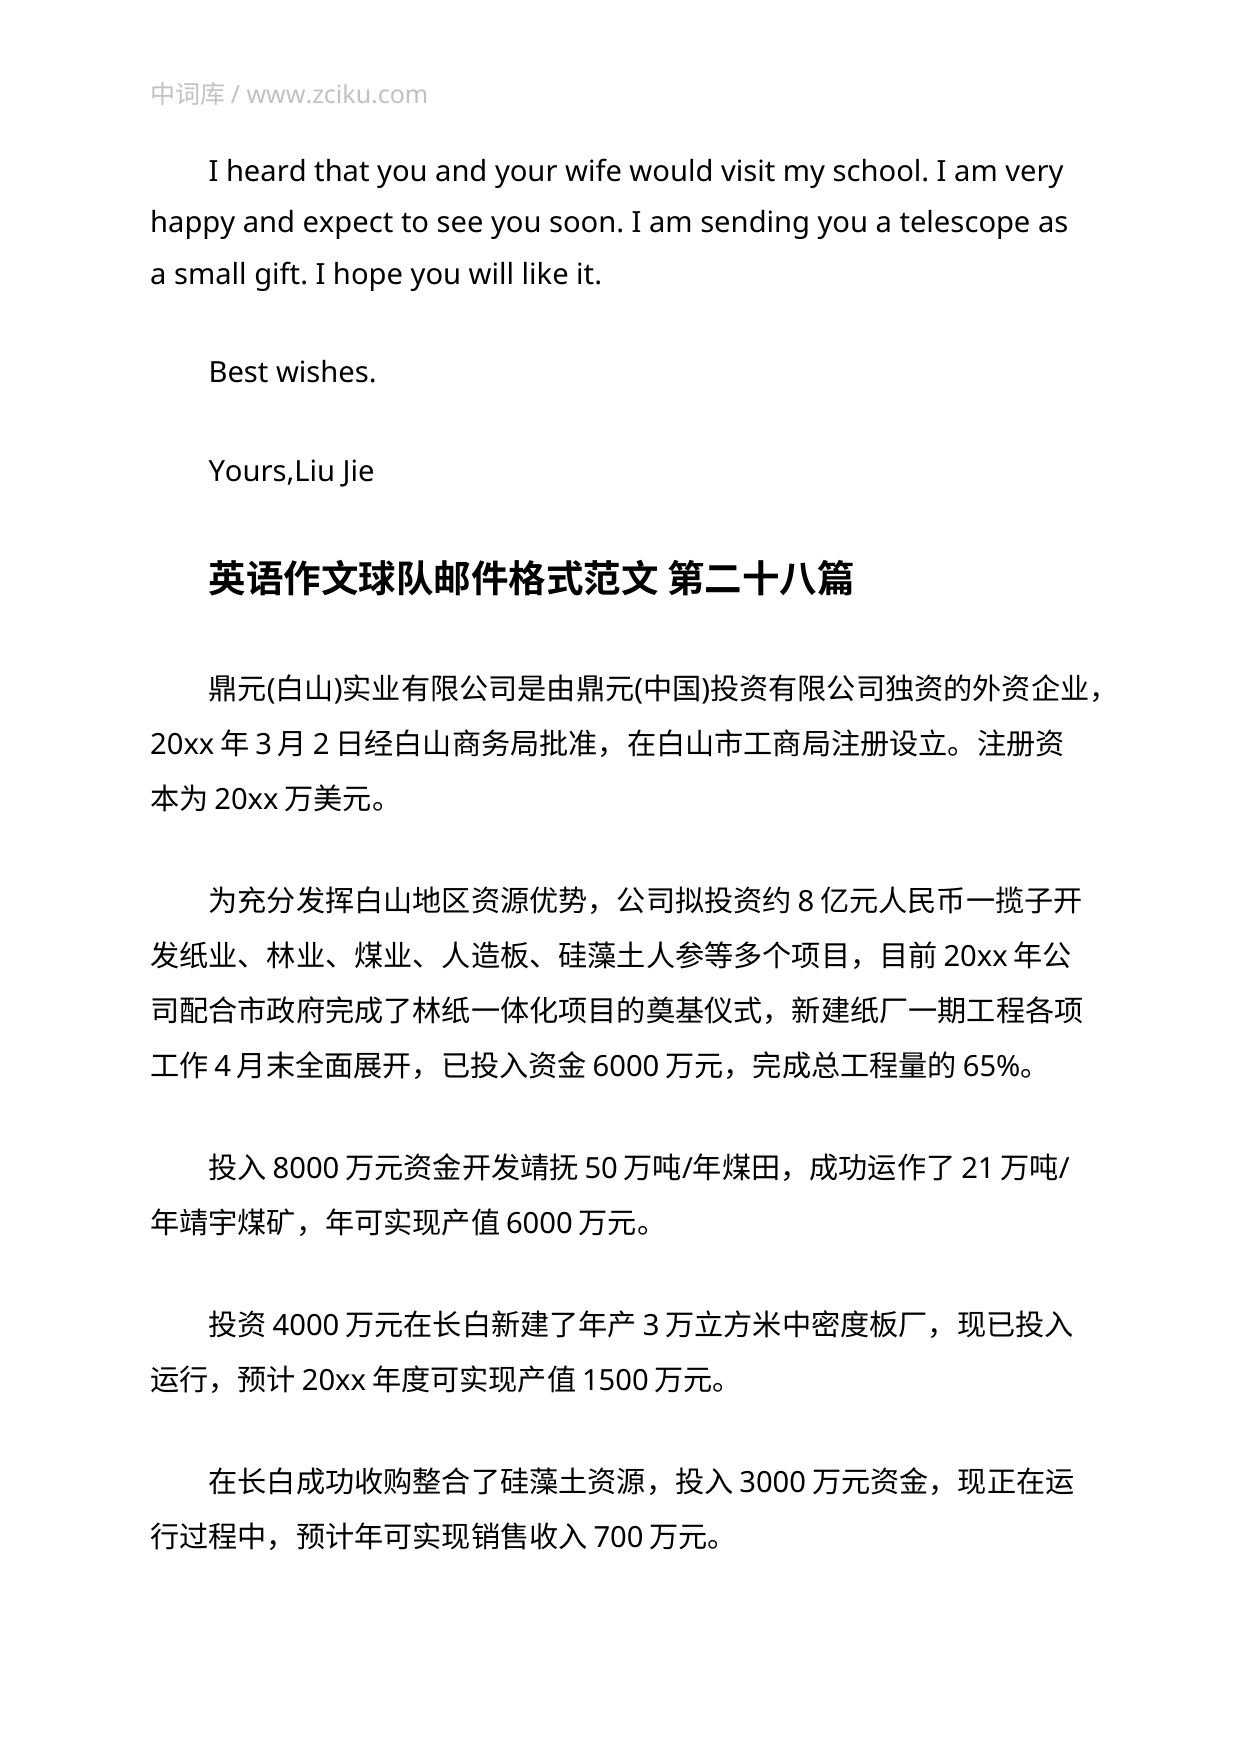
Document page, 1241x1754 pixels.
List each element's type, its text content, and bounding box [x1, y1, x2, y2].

text 投入8000万元资金开发靖抚50万吨/年煤田，成功运作了21万吨/年靖宇煤矿，年可实现产值6000万元。 [150, 1145, 1090, 1242]
text 在长白成功收购整合了硅藻土资源，投入3000万元资金，现正在运行过程中，预计年可实现销售收入700万元。 [150, 1459, 1090, 1556]
text Yours,Liu Jie [150, 450, 1090, 490]
text I heard that you and your wife would visit my school. I am very happy and expect to see you soon. I am sending you a telescope as a small gift. I hope you will like it. [150, 150, 1090, 293]
text 英语作文球队邮件格式范文 第二十八篇 [150, 548, 1090, 603]
text Best wishes. [150, 352, 1090, 391]
text 投资4000万元在长白新建了年产3万立方米中密度板厂，现已投入运行，预计20xx年度可实现产值1500万元。 [150, 1302, 1090, 1399]
text 鼎元(白山)实业有限公司是由鼎元(中国)投资有限公司独资的外资企业，20xx年3月2日经白山商务局批准，在白山市工商局注册设立。注册资本为20xx万美元。 [150, 666, 1090, 818]
text 为充分发挥白山地区资源优势，公司拟投资约8亿元人民币一揽子开发纸业、林业、煤业、人造板、硅藻土人参等多个项目，目前20xx年公司配合市政府完成了林纸一体化项目的奠基仪式，新建纸厂一期工程各项工作4月末全面展开，已投入资金6000万元，完成总工程量的65%。 [150, 878, 1090, 1085]
